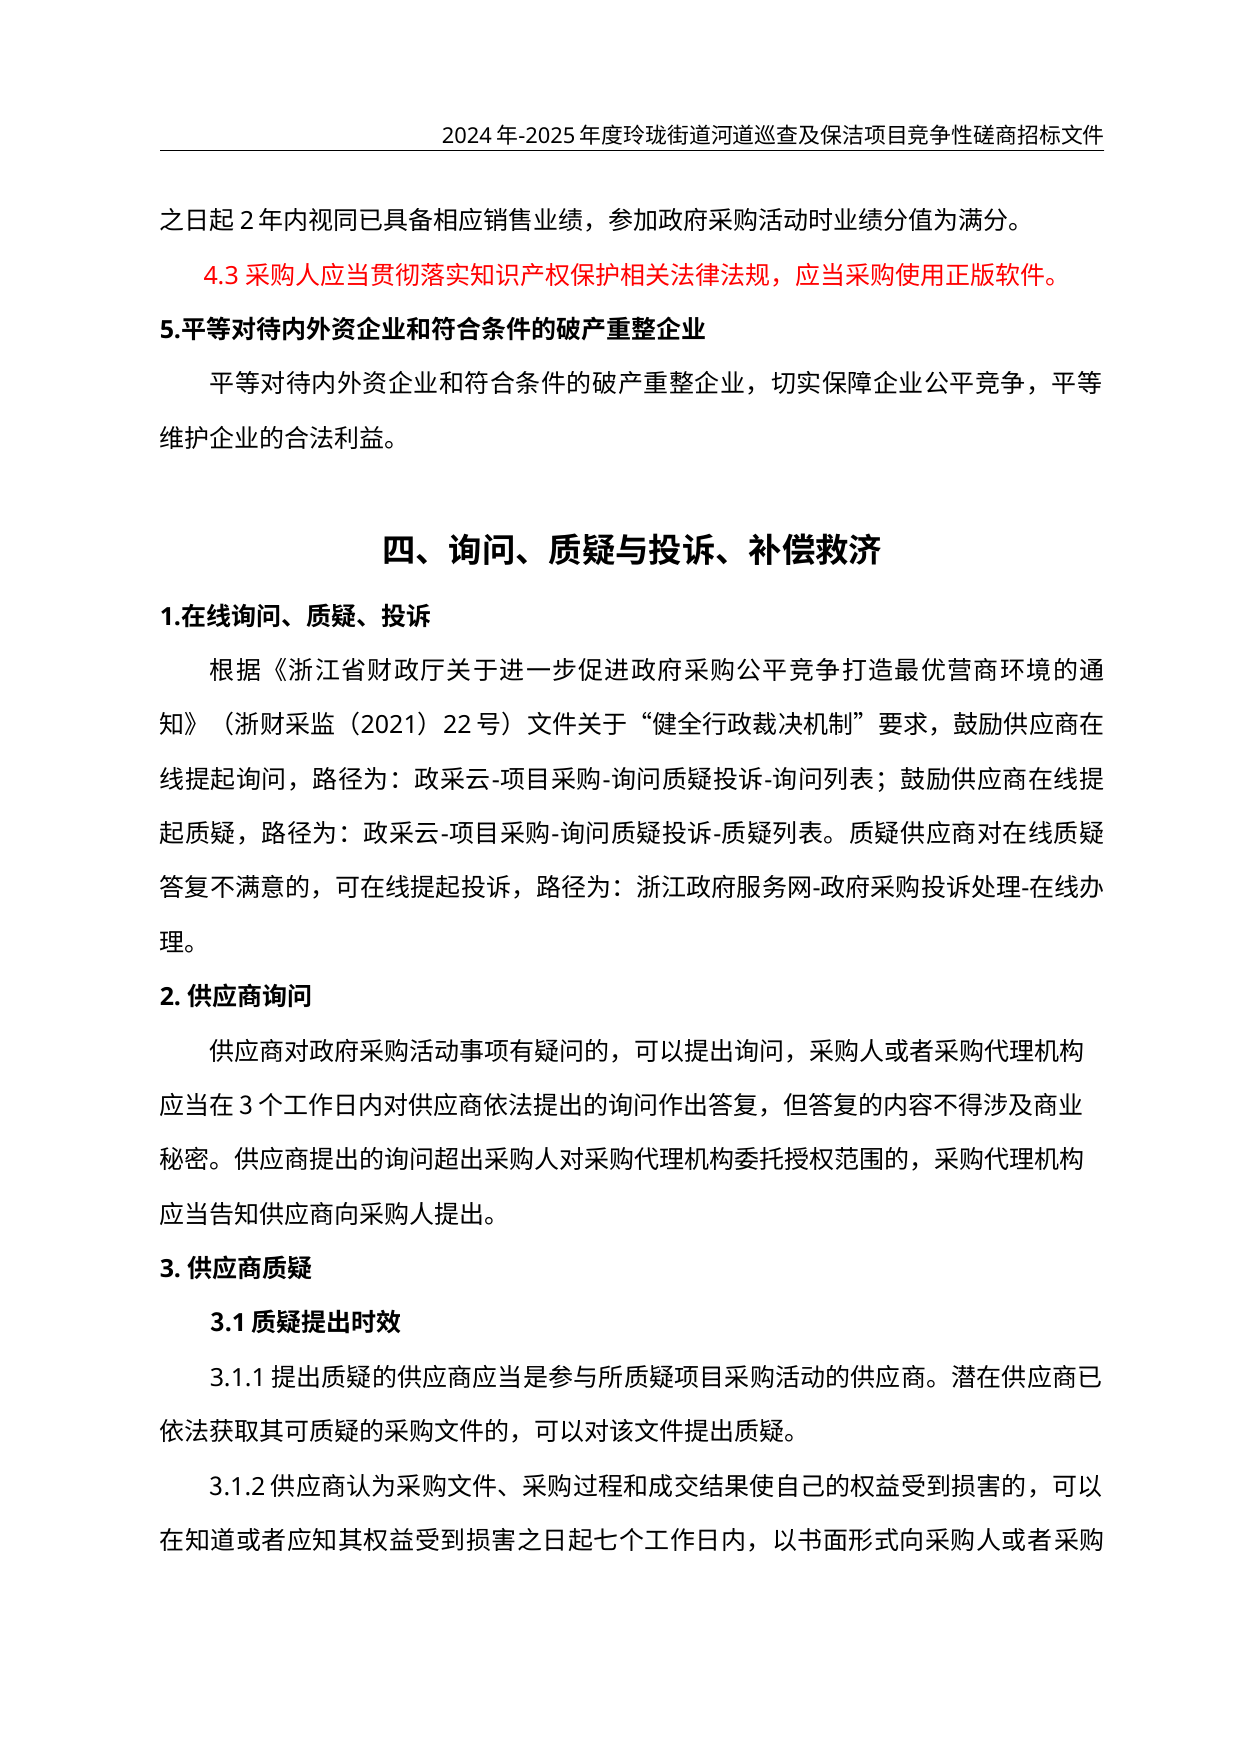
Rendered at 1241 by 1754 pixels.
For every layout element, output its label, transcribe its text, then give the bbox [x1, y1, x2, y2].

text 2. 供应商询问 [159, 977, 1104, 1013]
text 四、询问、质疑与投诉、补偿救济 [159, 524, 1104, 572]
text 5.平等对待内外资企业和符合条件的破产重整企业 [159, 309, 1104, 346]
text 3.1质疑提出时效 [159, 1303, 1104, 1339]
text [159, 201, 1104, 237]
subtitle 4.3 采购人应当贯彻落实知识产权保护相关法律法规，应当采购使用正版软件。 [203, 255, 1104, 291]
text 平等对待内外资企业和符合条件的破产重整企业，切实保障企业公平竞争，平等维护企业的合法利益。 [159, 364, 1104, 454]
text 供应商对政府采购活动事项有疑问的，可以提出询问，采购人或者采购代理机构应当在3个工作日内对供应商依法提出的询问作出答复，但答复的内容不得涉及商业秘密。供应商提出的询问超出采购人对采购代理机构委托授权范围的，采购代理机构应当告知供应商向采购人提出。 [159, 1031, 1104, 1230]
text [159, 1466, 1104, 1557]
text 1.在线询问、质疑、投诉 [159, 596, 1104, 632]
text 根据《浙江省财政厅关于进一步促进政府采购公平竞争打造最优营商环境的通知》（浙财采监（2021）22号）文件关于“健全行政裁决机制”要求，鼓励供应商在线提起询问，路径为：政采云-项目采购-询问质疑投诉-询问列表；鼓励供应商在线提起质疑，路径为：政采云-项目采购-询问质疑投诉-质疑列表。质疑供应商对在线质疑答复不满意的，可在线提起投诉，路径为：浙江政府服务网-政府采购投诉处理-在线办理。 [159, 650, 1104, 958]
text 3.1.1提出质疑的供应商应当是参与所质疑项目采购活动的供应商。潜在供应商已依法获取其可质疑的采购文件的，可以对该文件提出质疑。 [159, 1357, 1104, 1448]
text 3. 供应商质疑 [159, 1248, 1104, 1285]
